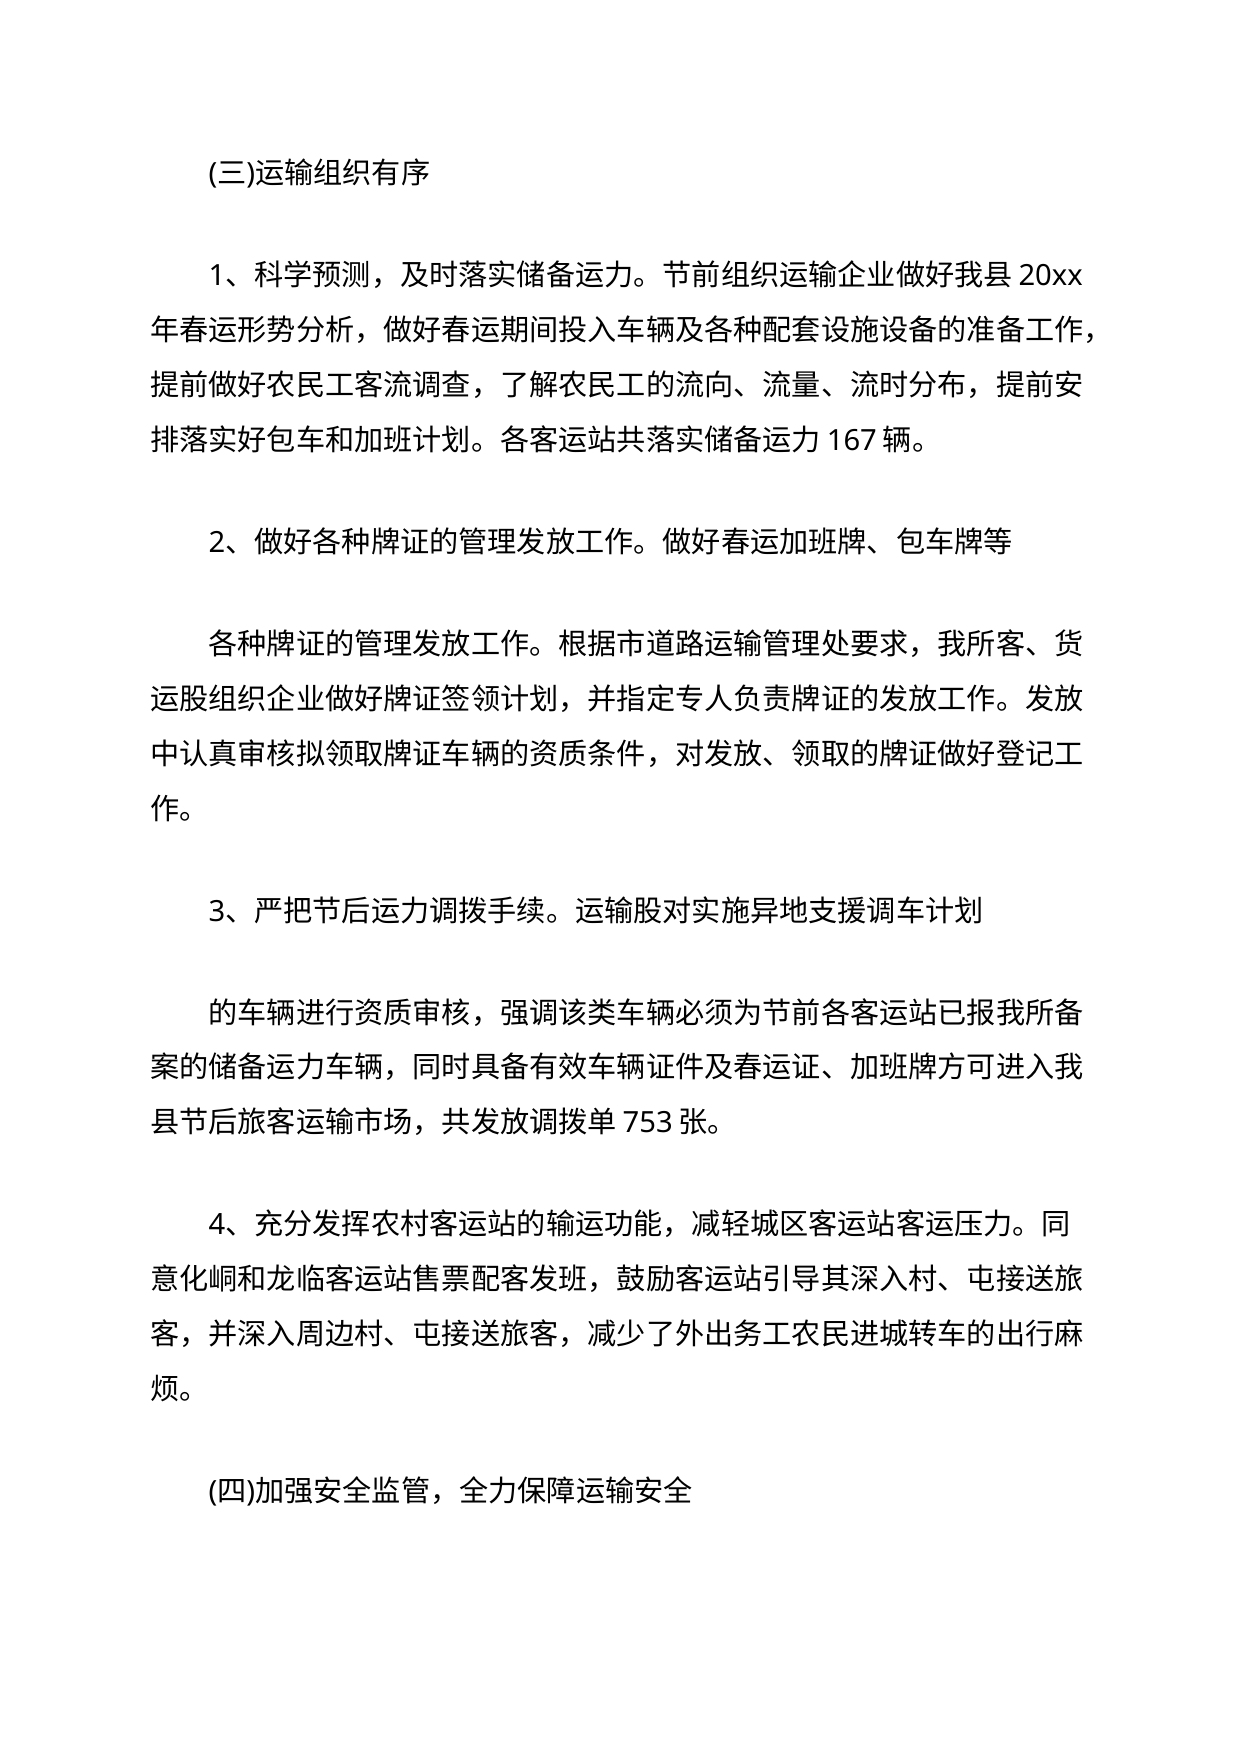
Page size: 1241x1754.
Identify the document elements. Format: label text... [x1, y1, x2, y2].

text 的车辆进行资质审核，强调该类车辆必须为节前各客运站已报我所备案的储备运力车辆，同时具备有效车辆证件及春运证、加班牌方可进入我县节后旅客运输市场，共发放调拨单753张。 [150, 989, 1090, 1141]
text (三)运输组织有序 [150, 150, 1090, 192]
text 1、科学预测，及时落实储备运力。节前组织运输企业做好我县20xx年春运形势分析，做好春运期间投入车辆及各种配套设施设备的准备工作，提前做好农民工客流调查，了解农民工的流向、流量、流时分布，提前安排落实好包车和加班计划。各客运站共落实储备运力167辆。 [150, 252, 1090, 459]
text 2、做好各种牌证的管理发放工作。做好春运加班牌、包车牌等 [150, 519, 1090, 561]
text (四)加强安全监管，全力保障运输安全 [150, 1467, 1090, 1510]
text 4、充分发挥农村客运站的输运功能，减轻城区客运站客运压力。同意化峒和龙临客运站售票配客发班，鼓励客运站引导其深入村、屯接送旅客，并深入周边村、屯接送旅客，减少了外出务工农民进城转车的出行麻烦。 [150, 1201, 1090, 1408]
text 3、严把节后运力调拨手续。运输股对实施异地支援调车计划 [150, 887, 1090, 929]
text 各种牌证的管理发放工作。根据市道路运输管理处要求，我所客、货运股组织企业做好牌证签领计划，并指定专人负责牌证的发放工作。发放中认真审核拟领取牌证车辆的资质条件，对发放、领取的牌证做好登记工作。 [150, 621, 1090, 828]
